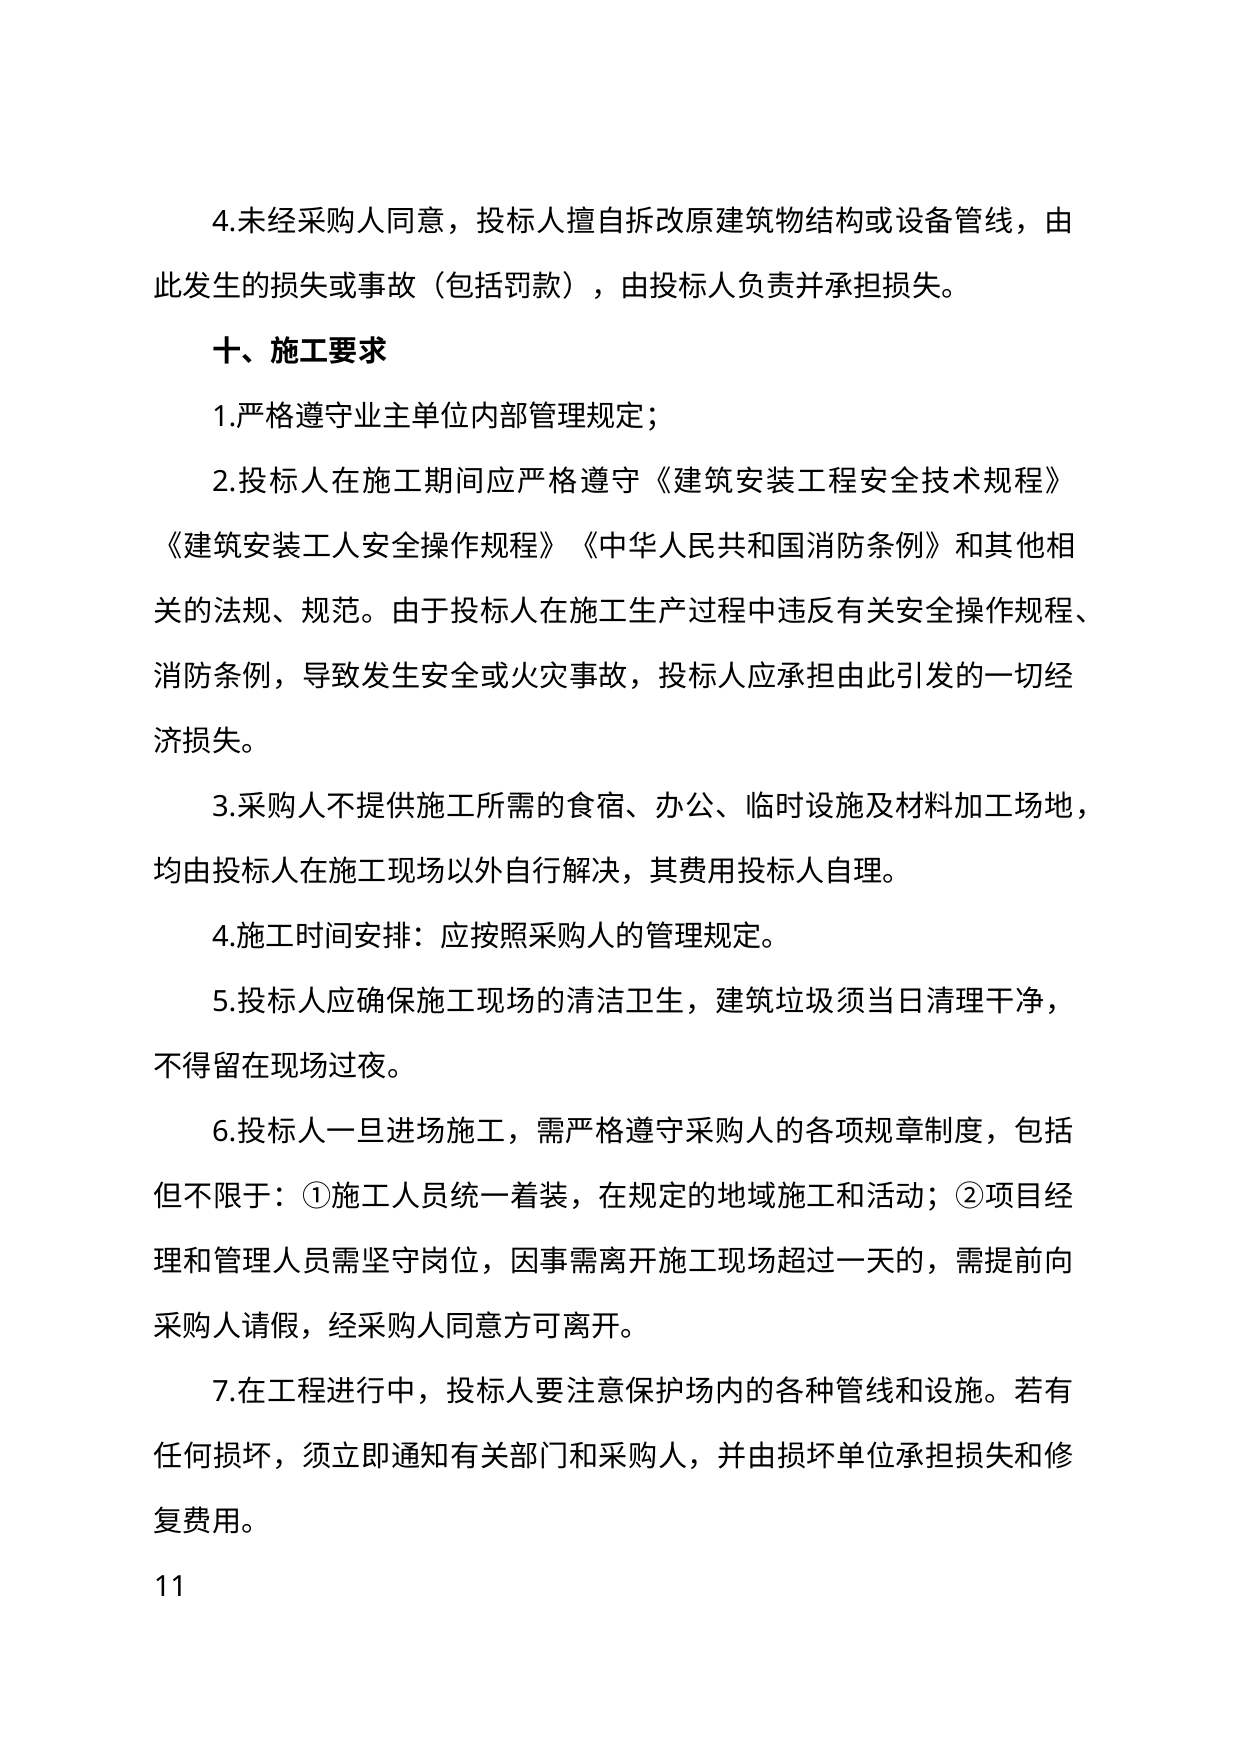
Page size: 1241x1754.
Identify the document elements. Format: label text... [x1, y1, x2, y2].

text 7.在工程进行中，投标人要注意保护场内的各种管线和设施。若有任何损坏，须立即通知有关部门和采购人，并由损坏单位承担损失和修复费用。 [153, 1356, 1075, 1551]
text 4.未经采购人同意，投标人擅自拆改原建筑物结构或设备管线，由此发生的损失或事故（包括罚款），由投标人负责并承担损失。 [153, 186, 1075, 316]
text 3.采购人不提供施工所需的食宿、办公、临时设施及材料加工场地，均由投标人在施工现场以外自行解决，其费用投标人自理。 [153, 771, 1075, 901]
text 十、施工要求 [153, 316, 1075, 381]
text 4.施工时间安排：应按照采购人的管理规定。 [153, 901, 1075, 966]
text 2.投标人在施工期间应严格遵守《建筑安装工程安全技术规程》《建筑安装工人安全操作规程》《中华人民共和国消防条例》和其他相关的法规、规范。由于投标人在施工生产过程中违反有关安全操作规程、消防条例，导致发生安全或火灾事故，投标人应承担由此引发的一切经济损失。 [153, 446, 1075, 771]
text 1.严格遵守业主单位内部管理规定； [153, 381, 1075, 446]
text 5.投标人应确保施工现场的清洁卫生，建筑垃圾须当日清理干净，不得留在现场过夜。 [153, 966, 1075, 1096]
text 6.投标人一旦进场施工，需严格遵守采购人的各项规章制度，包括但不限于：①施工人员统一着装，在规定的地域施工和活动；②项目经理和管理人员需坚守岗位，因事需离开施工现场超过一天的，需提前向采购人请假，经采购人同意方可离开。 [153, 1096, 1075, 1356]
